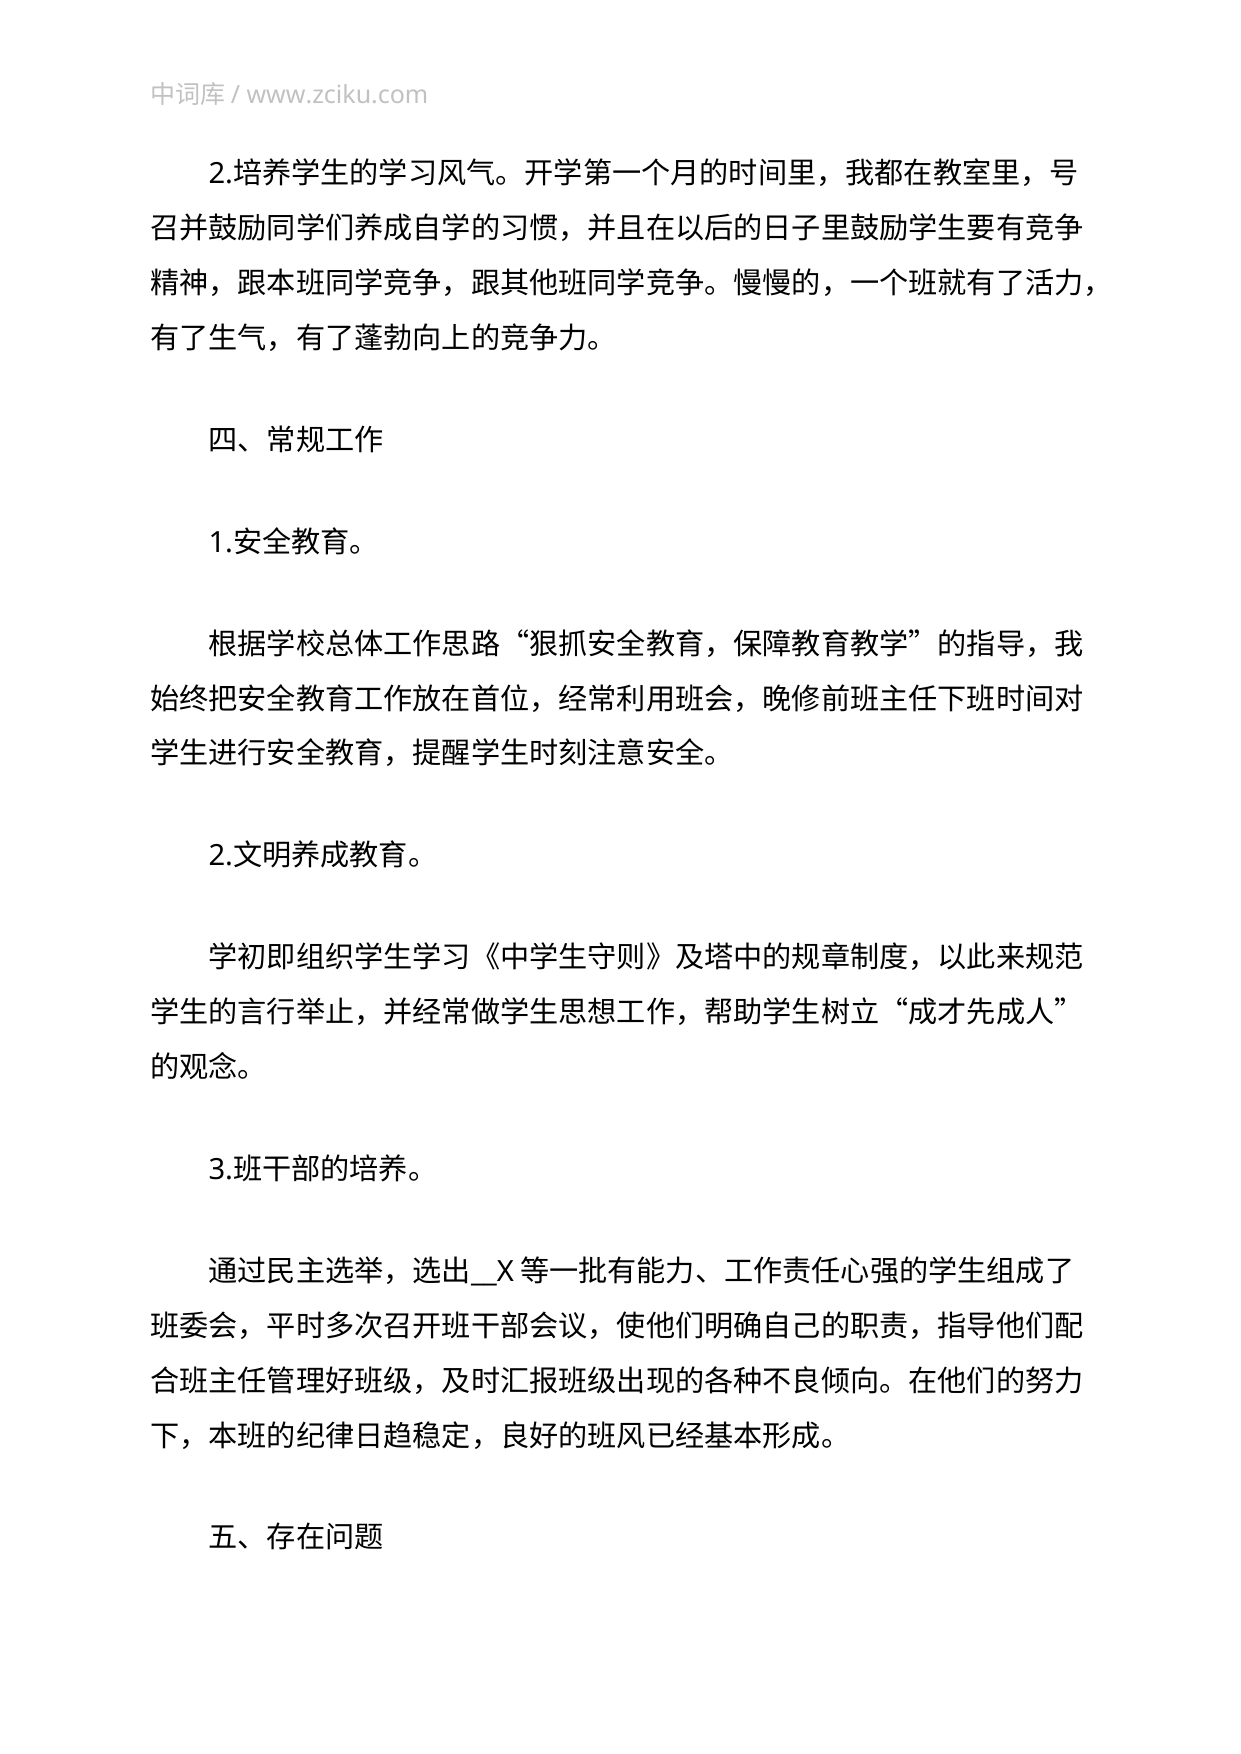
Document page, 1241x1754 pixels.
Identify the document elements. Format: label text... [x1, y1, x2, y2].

text 3.班干部的培养。 [150, 1145, 1090, 1188]
text 1.安全教育。 [150, 518, 1090, 561]
text 通过民主选举，选出__X等一批有能力、工作责任心强的学生组成了班委会，平时多次召开班干部会议，使他们明确自己的职责，指导他们配合班主任管理好班级，及时汇报班级出现的各种不良倾向。在他们的努力下，本班的纪律日趋稳定，良好的班风已经基本形成。 [150, 1247, 1090, 1454]
text 学初即组织学生学习《中学生守则》及塔中的规章制度，以此来规范学生的言行举止，并经常做学生思想工作，帮助学生树立“成才先成人”的观念。 [150, 934, 1090, 1086]
text 根据学校总体工作思路“狠抓安全教育，保障教育教学”的指导，我始终把安全教育工作放在首位，经常利用班会，晚修前班主任下班时间对学生进行安全教育，提醒学生时刻注意安全。 [150, 620, 1090, 772]
text 五、存在问题 [150, 1514, 1090, 1556]
text 四、常规工作 [150, 417, 1090, 459]
text 2.文明养成教育。 [150, 832, 1090, 874]
text 2.培养学生的学习风气。开学第一个月的时间里，我都在教室里，号召并鼓励同学们养成自学的习惯，并且在以后的日子里鼓励学生要有竞争精神，跟本班同学竞争，跟其他班同学竞争。慢慢的，一个班就有了活力，有了生气，有了蓬勃向上的竞争力。 [150, 150, 1090, 357]
